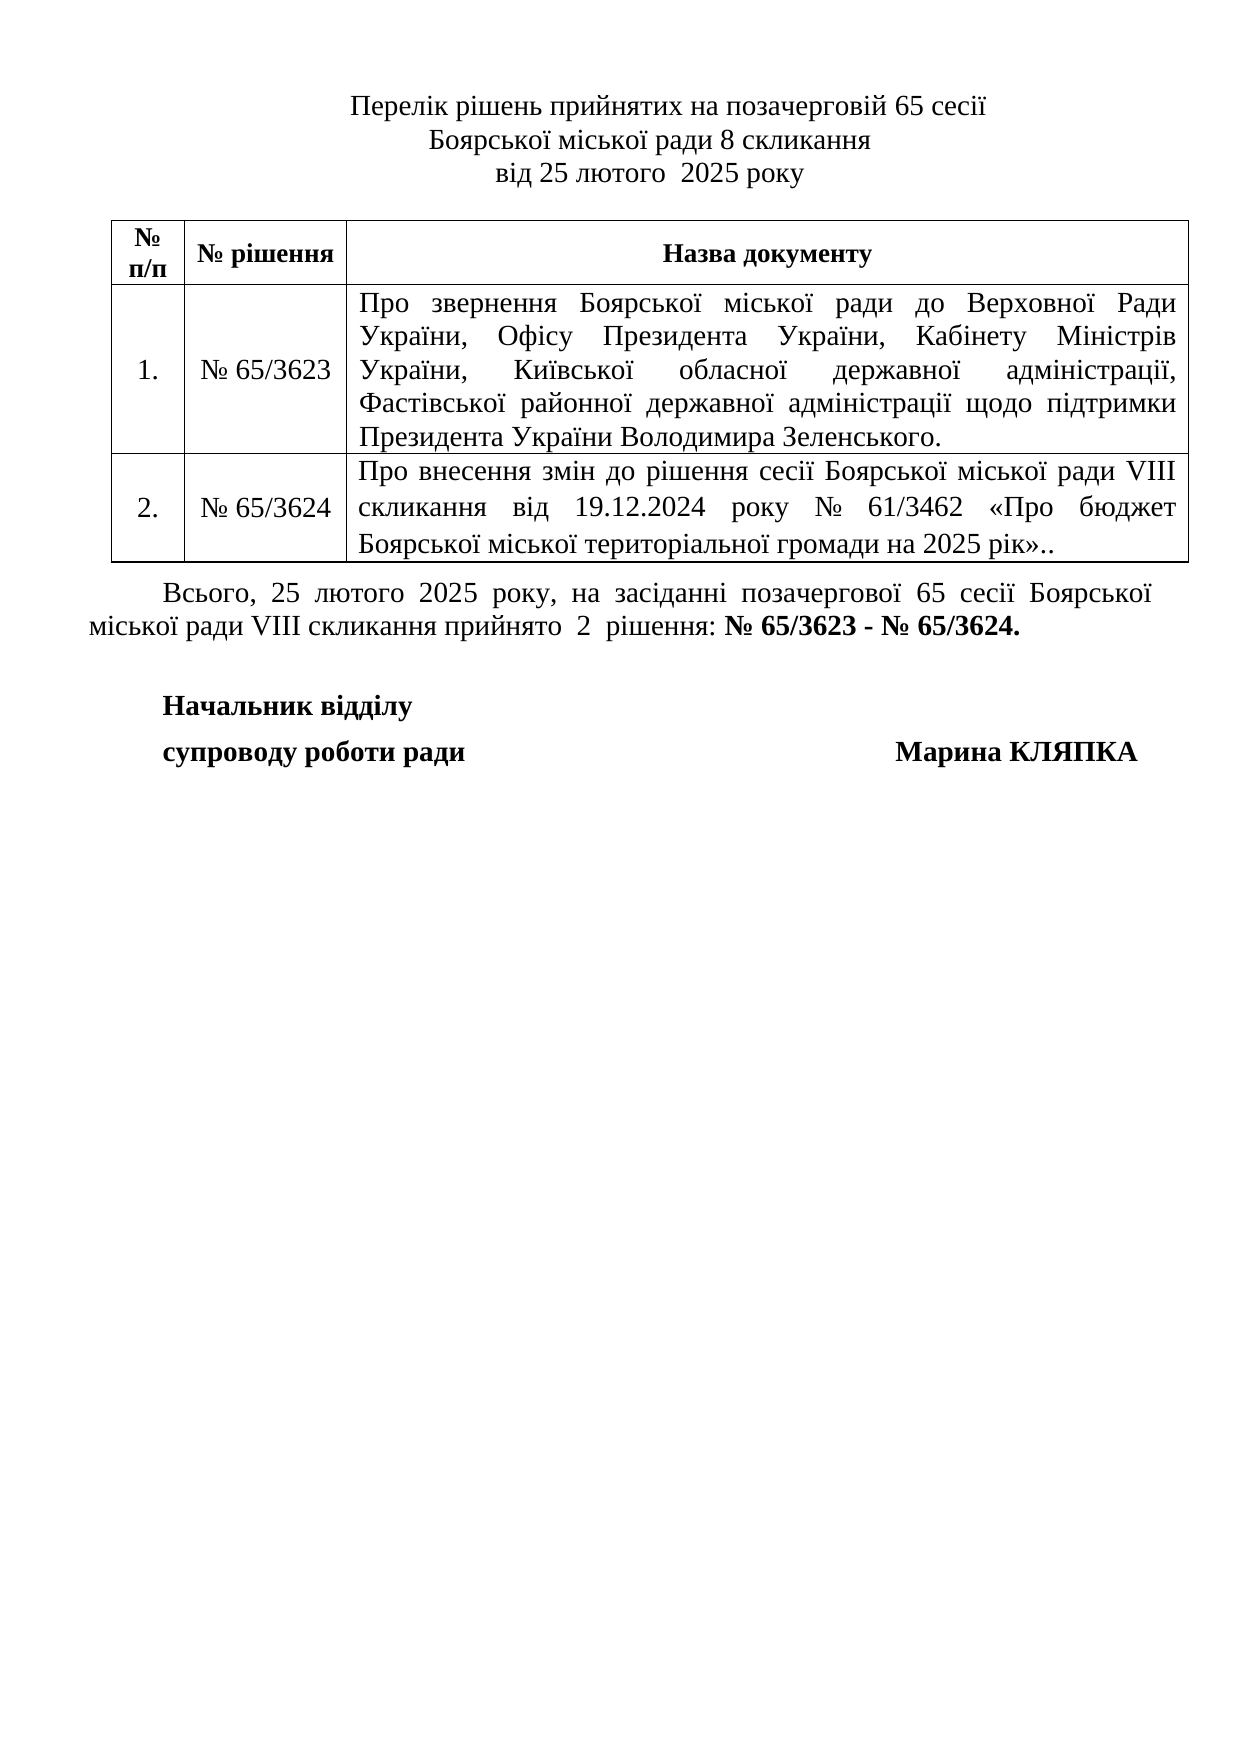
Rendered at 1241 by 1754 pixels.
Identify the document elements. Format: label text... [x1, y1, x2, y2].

table_header Назва документу [347, 221, 1188, 284]
table_header № рішення [185, 221, 346, 284]
text Боярської міської ради 8 скликання [148, 122, 1152, 156]
table_cell 1. [112, 285, 184, 452]
text від 25 лютого 2025 року [148, 156, 1152, 189]
table_cell № 65/3623 [185, 285, 346, 452]
table_header № п/п [112, 221, 184, 284]
table_cell Про звернення Боярської міської ради до Верховної Ради України, Офісу Президента України, Кабінету Міністрів України, Київської обласної державної адміністрації, Фастівської районної державної адміністрації щодо підтримки Президента України Володимира Зеленського. [347, 285, 1188, 452]
text Всього, 25 лютого 2025 року, на засіданні позачергової 65 сесії Боярської міської ради VІІІ скликання прийнято 2 рішення: № 65/3623 - № 65/3624. [88, 575, 1152, 642]
table_cell Про внесення змін до рішення сесії Боярської міської ради VIIІ скликання від 19.12.2024 року № 61/3462 «Про бюджет Боярської міської територіальної громади на 2025 рік».. [347, 454, 1188, 561]
text Начальник відділу [88, 688, 1152, 722]
table_cell 2. [112, 454, 184, 561]
table_cell № 65/3624 [185, 454, 346, 561]
text супроводу роботи ради Марина КЛЯПКА [88, 734, 1152, 768]
text Перелік рішень прийнятих на позачерговій 65 сесії [148, 88, 1152, 122]
